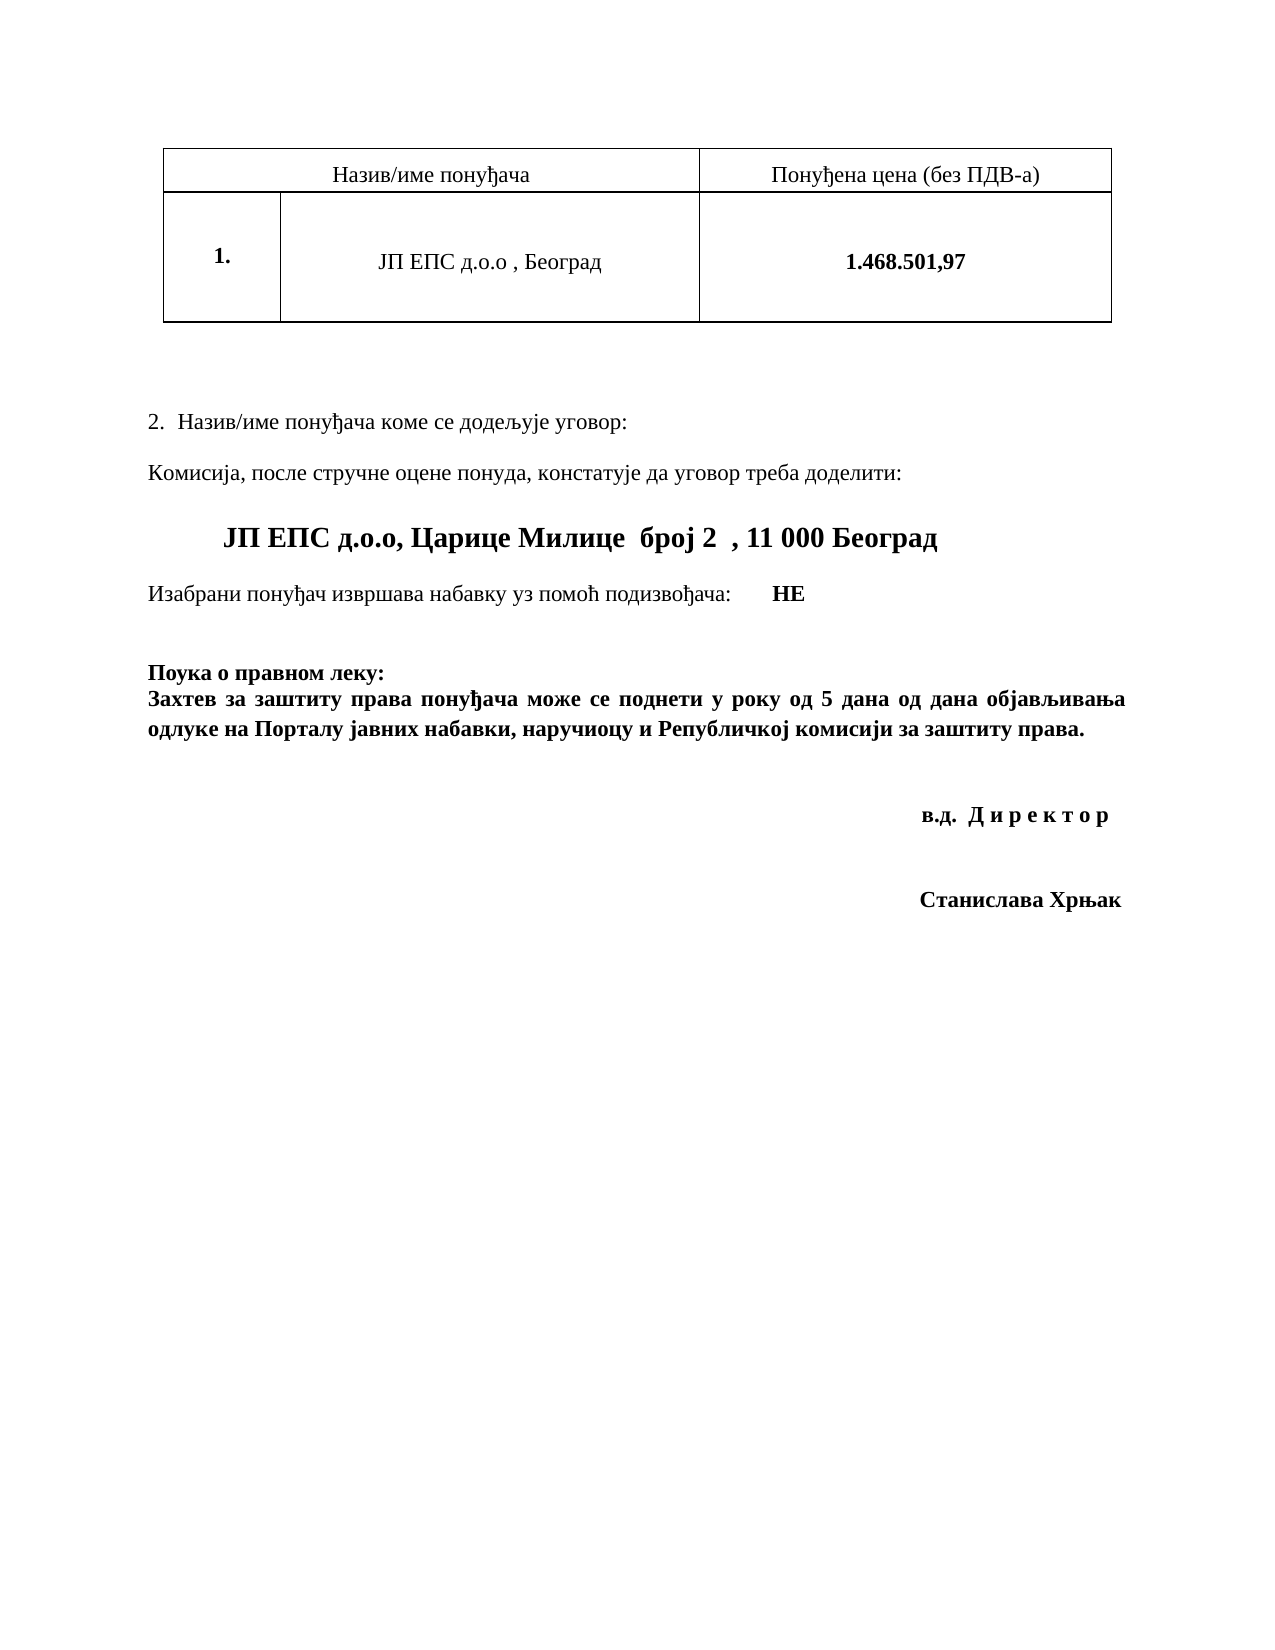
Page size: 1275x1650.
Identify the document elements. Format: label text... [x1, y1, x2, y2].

table_header Назив/име понуђача [164, 149, 699, 191]
text Поука о правном леку: [148, 659, 1127, 685]
text в.д. Д и р е к т о р [898, 801, 1127, 827]
text Изабрани понуђач извршава набавку уз помоћ подизвођача: НЕ [148, 579, 1127, 606]
table_cell JП ЕПС д.о.о , Београд [281, 193, 699, 321]
list Назив/име понуђача коме се додељује уговор: [148, 408, 1127, 434]
table_header Понуђена цена (без ПДВ-а) [700, 149, 1111, 191]
text Захтев за заштиту права понуђача може се поднети у року од 5 дана од дана објављивања одлуке на Порталу јавних набавки, наручиоцу и Републичкој комисији за заштиту права. [148, 685, 1127, 742]
table_cell 1.468.501,97 [700, 193, 1111, 321]
text Станислава Хрњак [148, 886, 1127, 912]
list JП ЕПС д.о.о, Царице Милице број 2 , 11 000 Београд [223, 520, 1127, 553]
table_cell 1. [164, 193, 280, 321]
text Комисија, после стручне оцене понуда, констатује да уговор треба доделити: [148, 459, 1127, 486]
